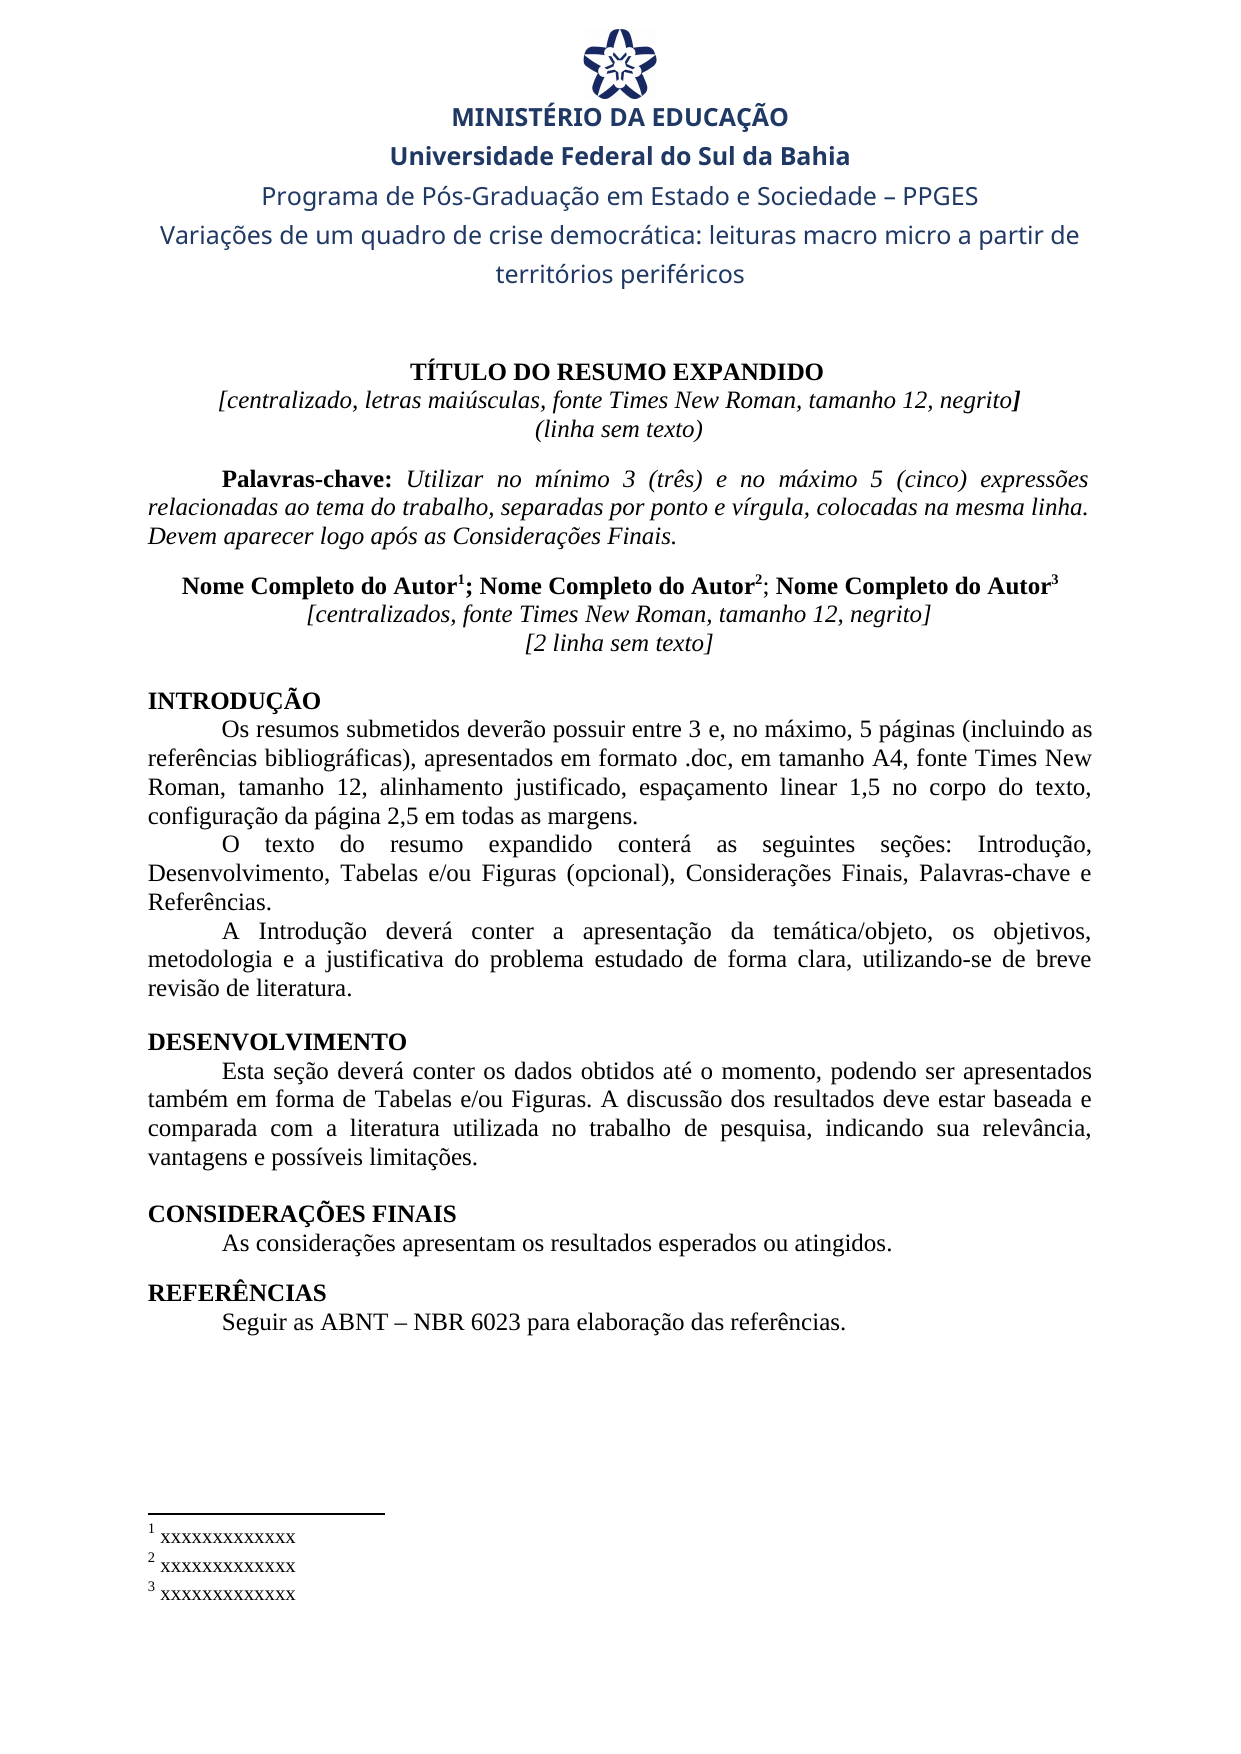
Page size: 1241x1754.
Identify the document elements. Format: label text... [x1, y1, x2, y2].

text Seguir as ABNT – NBR 6023 para elaboração das referências. [148, 1307, 1092, 1335]
text CONSIDERAÇÕES FINAIS [148, 1199, 1092, 1228]
text Esta seção deverá conter os dados obtidos até o momento, podendo ser apresentados também em forma de Tabelas e/ou Figuras. A discussão dos resultados deve estar baseada e comparada com a literatura utilizada no trabalho de pesquisa, indicando sua relevância, vantagens e possíveis limitações. [148, 1056, 1092, 1171]
text INTRODUÇÃO [148, 686, 1092, 714]
text A Introdução deverá conter a apresentação da temática/objeto, os objetivos, metodologia e a justificativa do problema estudado de forma clara, utilizando-se de breve revisão de literatura. [148, 916, 1092, 1002]
text [centralizado, letras maiúsculas, fonte Times New Roman, tamanho 12, negrito] [148, 385, 1092, 414]
text TÍTULO DO RESUMO EXPANDIDO [148, 357, 1092, 385]
text (linha sem texto) [148, 414, 1092, 443]
text Palavras-chave: Utilizar no mínimo 3 (três) e no máximo 5 (cinco) expressões relacionadas ao tema do trabalho, separadas por ponto e vírgula, colocadas na mesma linha. Devem aparecer logo após as Considerações Finais. [148, 464, 1092, 550]
text [2 linha sem texto] [148, 628, 1092, 657]
picture [583, 29, 657, 99]
text [centralizados, fonte Times New Roman, tamanho 12, negrito] [148, 599, 1092, 628]
text As considerações apresentam os resultados esperados ou atingidos. [148, 1228, 1092, 1257]
text REFERÊNCIAS [148, 1278, 1092, 1307]
text DESENVOLVIMENTO [148, 1027, 1092, 1056]
text Nome Completo do Autor; Nome Completo do Autor; Nome Completo do Autor [148, 571, 1092, 599]
text Os resumos submetidos deverão possuir entre 3 e, no máximo, 5 páginas (incluindo as referências bibliográficas), apresentados em formato .doc, em tamanho A4, fonte Times New Roman, tamanho 12, alinhamento justificado, espaçamento linear 1,5 no corpo do texto, configuração da página 2,5 em todas as margens. [148, 714, 1092, 829]
text O texto do resumo expandido conterá as seguintes seções: Introdução, Desenvolvimento, Tabelas e/ou Figuras (opcional), Considerações Finais, Palavras-chave e Referências. [148, 829, 1092, 916]
